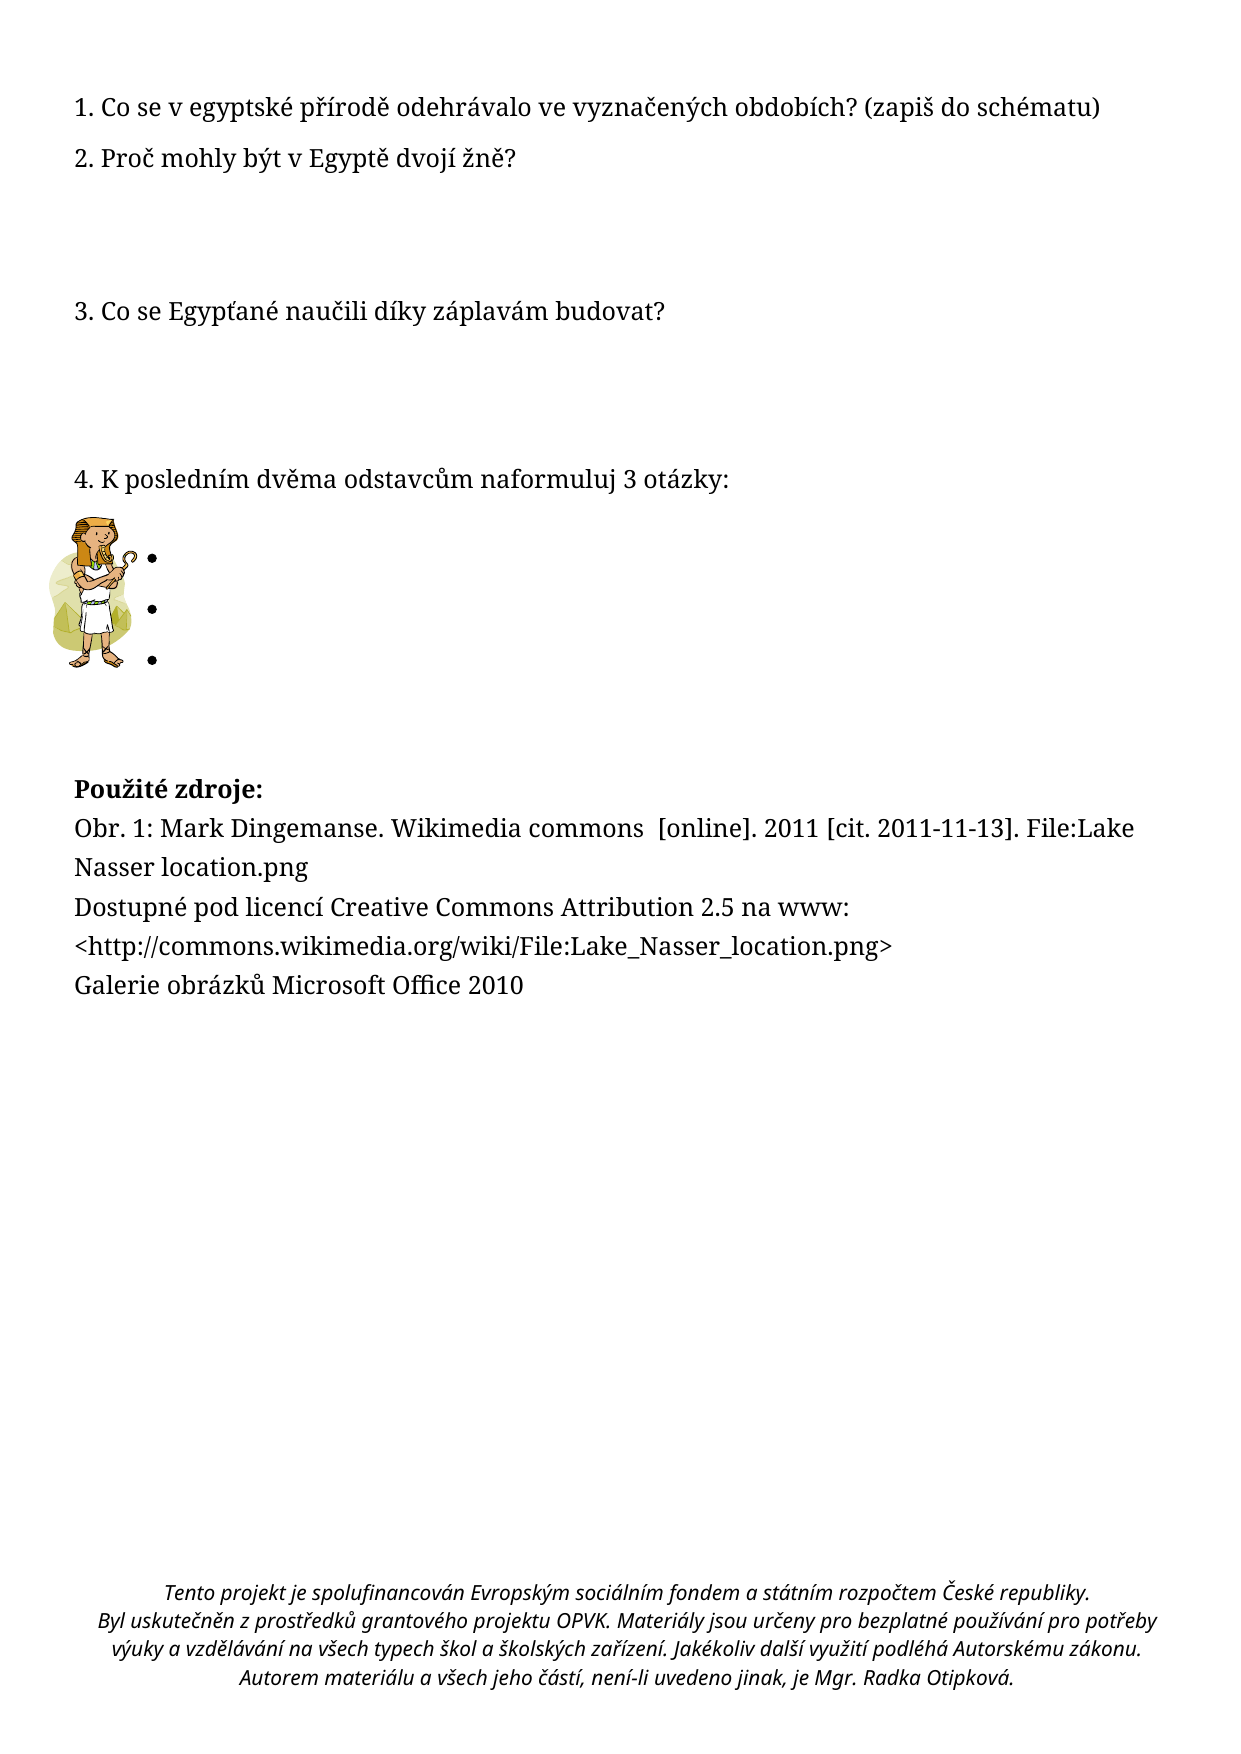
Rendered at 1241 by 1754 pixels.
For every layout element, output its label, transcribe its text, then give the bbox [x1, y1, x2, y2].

text Obr. 1: Mark Dingemanse. Wikimedia commons [online]. 2011 [cit. 2011-11-13]. File:Lake Nasser location.png [74, 811, 1181, 884]
text 3. Co se Egypťané naučili díky záplavám budovat? [74, 293, 1181, 327]
text Galerie obrázků Microsoft Office 2010 [74, 968, 1181, 1002]
text 2. Proč mohly být v Egyptě dvojí žně? [74, 140, 1181, 174]
text Použité zdroje: [74, 772, 1181, 806]
text Dostupné pod licencí Creative Commons Attribution 2.5 na www: <http://commons.wikimedia.org/wiki/File:Lake_Nasser_location.png> [74, 889, 1181, 962]
text 4. K posledním dvěma odstavcům naformuluj 3 otázky: [74, 462, 1181, 496]
text 1. Co se v egyptské přírodě odehrávalo ve vyznačených obdobích? (zapiš do schématu) [74, 89, 1181, 123]
